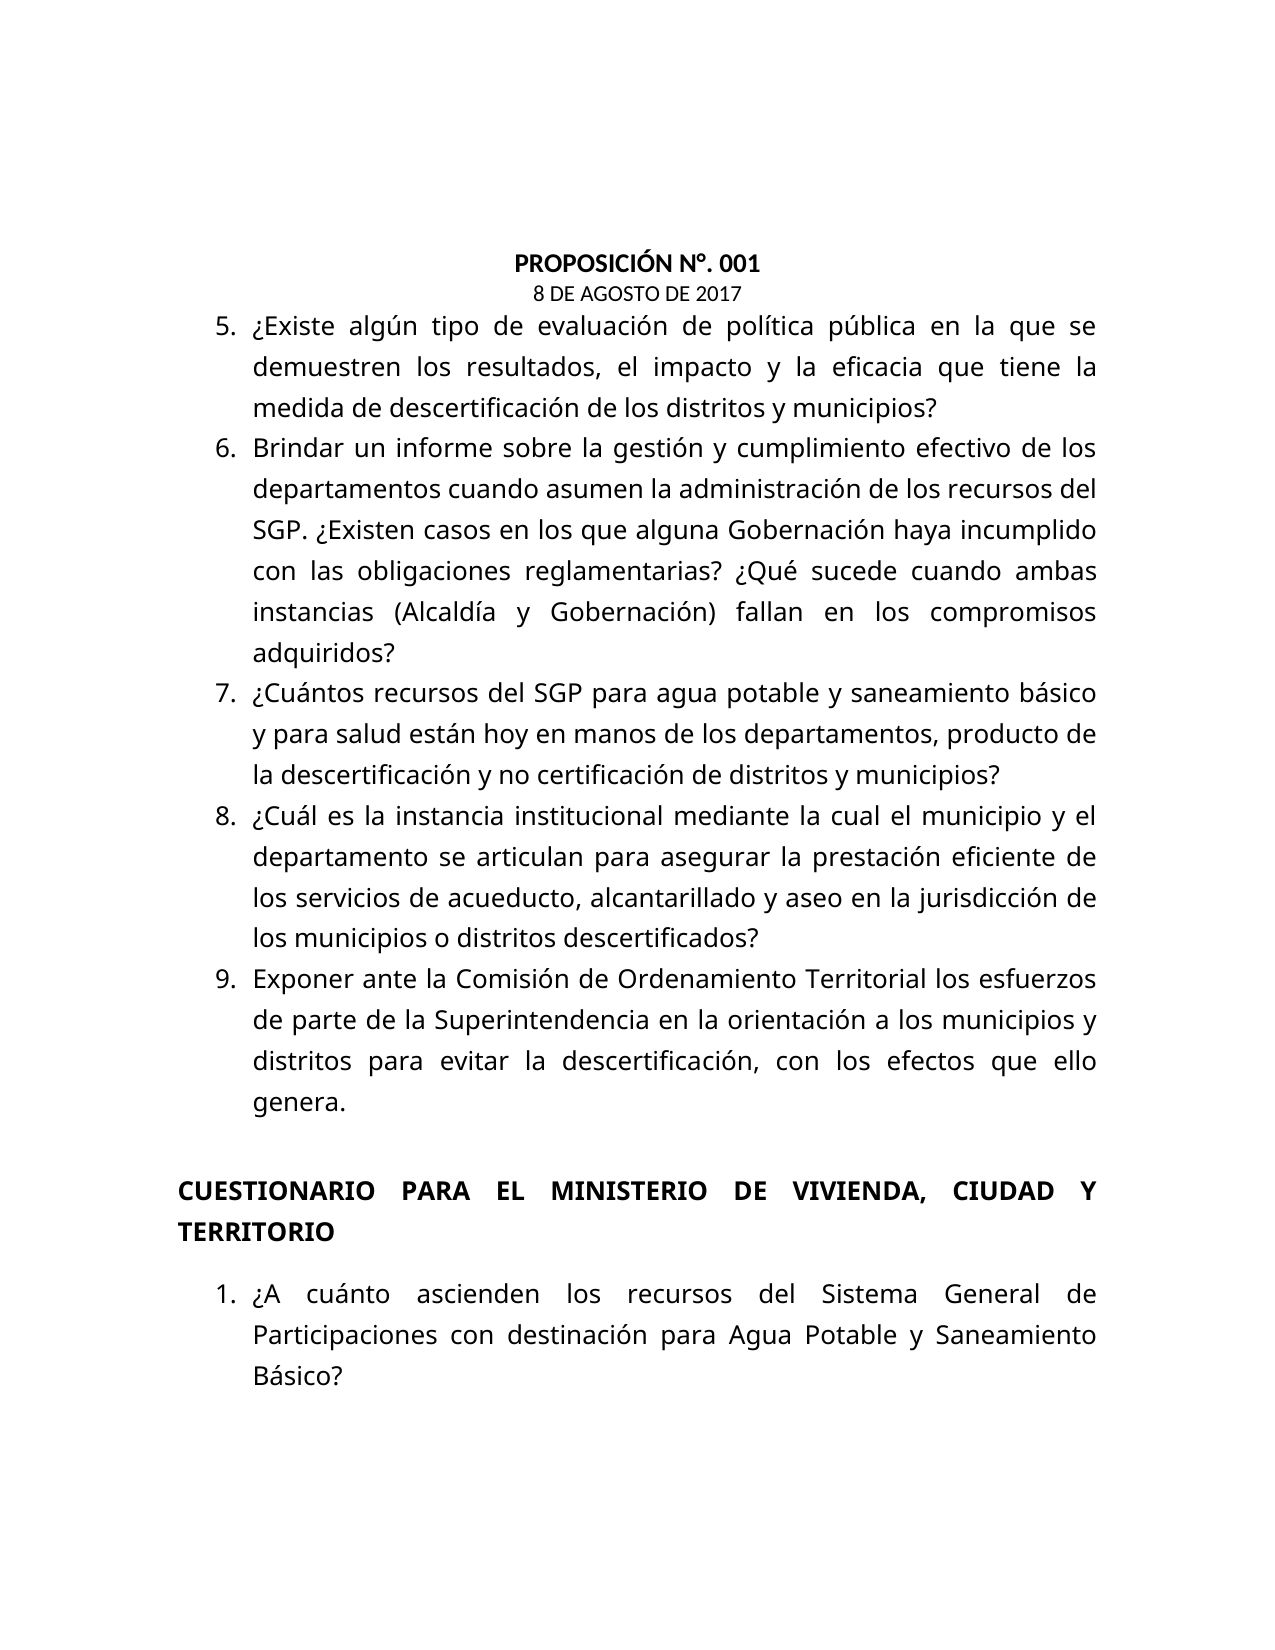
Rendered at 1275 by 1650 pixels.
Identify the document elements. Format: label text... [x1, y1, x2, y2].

list ¿Existe algún tipo de evaluación de política pública en la que se demuestren los resultados, el impacto y la eficacia que tiene la medida de descertificación de los distritos y municipios? [215, 307, 1098, 425]
list Exponer ante la Comisión de Ordenamiento Territorial los esfuerzos de parte de la Superintendencia en la orientación a los municipios y distritos para evitar la descertificación, con los efectos que ello genera. [215, 961, 1098, 1119]
list ¿A cuánto ascienden los recursos del Sistema General de Participaciones con destinación para Agua Potable y Saneamiento Básico? [215, 1276, 1098, 1393]
list ¿Cuántos recursos del SGP para agua potable y saneamiento básico y para salud están hoy en manos de los departamentos, producto de la descertificación y no certificación de distritos y municipios? [215, 675, 1098, 792]
list ¿Cuál es la instancia institucional mediante la cual el municipio y el departamento se articulan para asegurar la prestación eficiente de los servicios de acueducto, alcantarillado y aseo en la jurisdicción de los municipios o distritos descertificados? [215, 797, 1098, 956]
list Brindar un informe sobre la gestión y cumplimiento efectivo de los departamentos cuando asumen la administración de los recursos del SGP. ¿Existen casos en los que alguna Gobernación haya incumplido con las obligaciones reglamentarias? ¿Qué sucede cuando ambas instancias (Alcaldía y Gobernación) fallan en los compromisos adquiridos? [215, 430, 1098, 670]
text CUESTIONARIO PARA EL MINISTERIO DE VIVIENDA, CIUDAD Y TERRITORIO [177, 1173, 1098, 1249]
